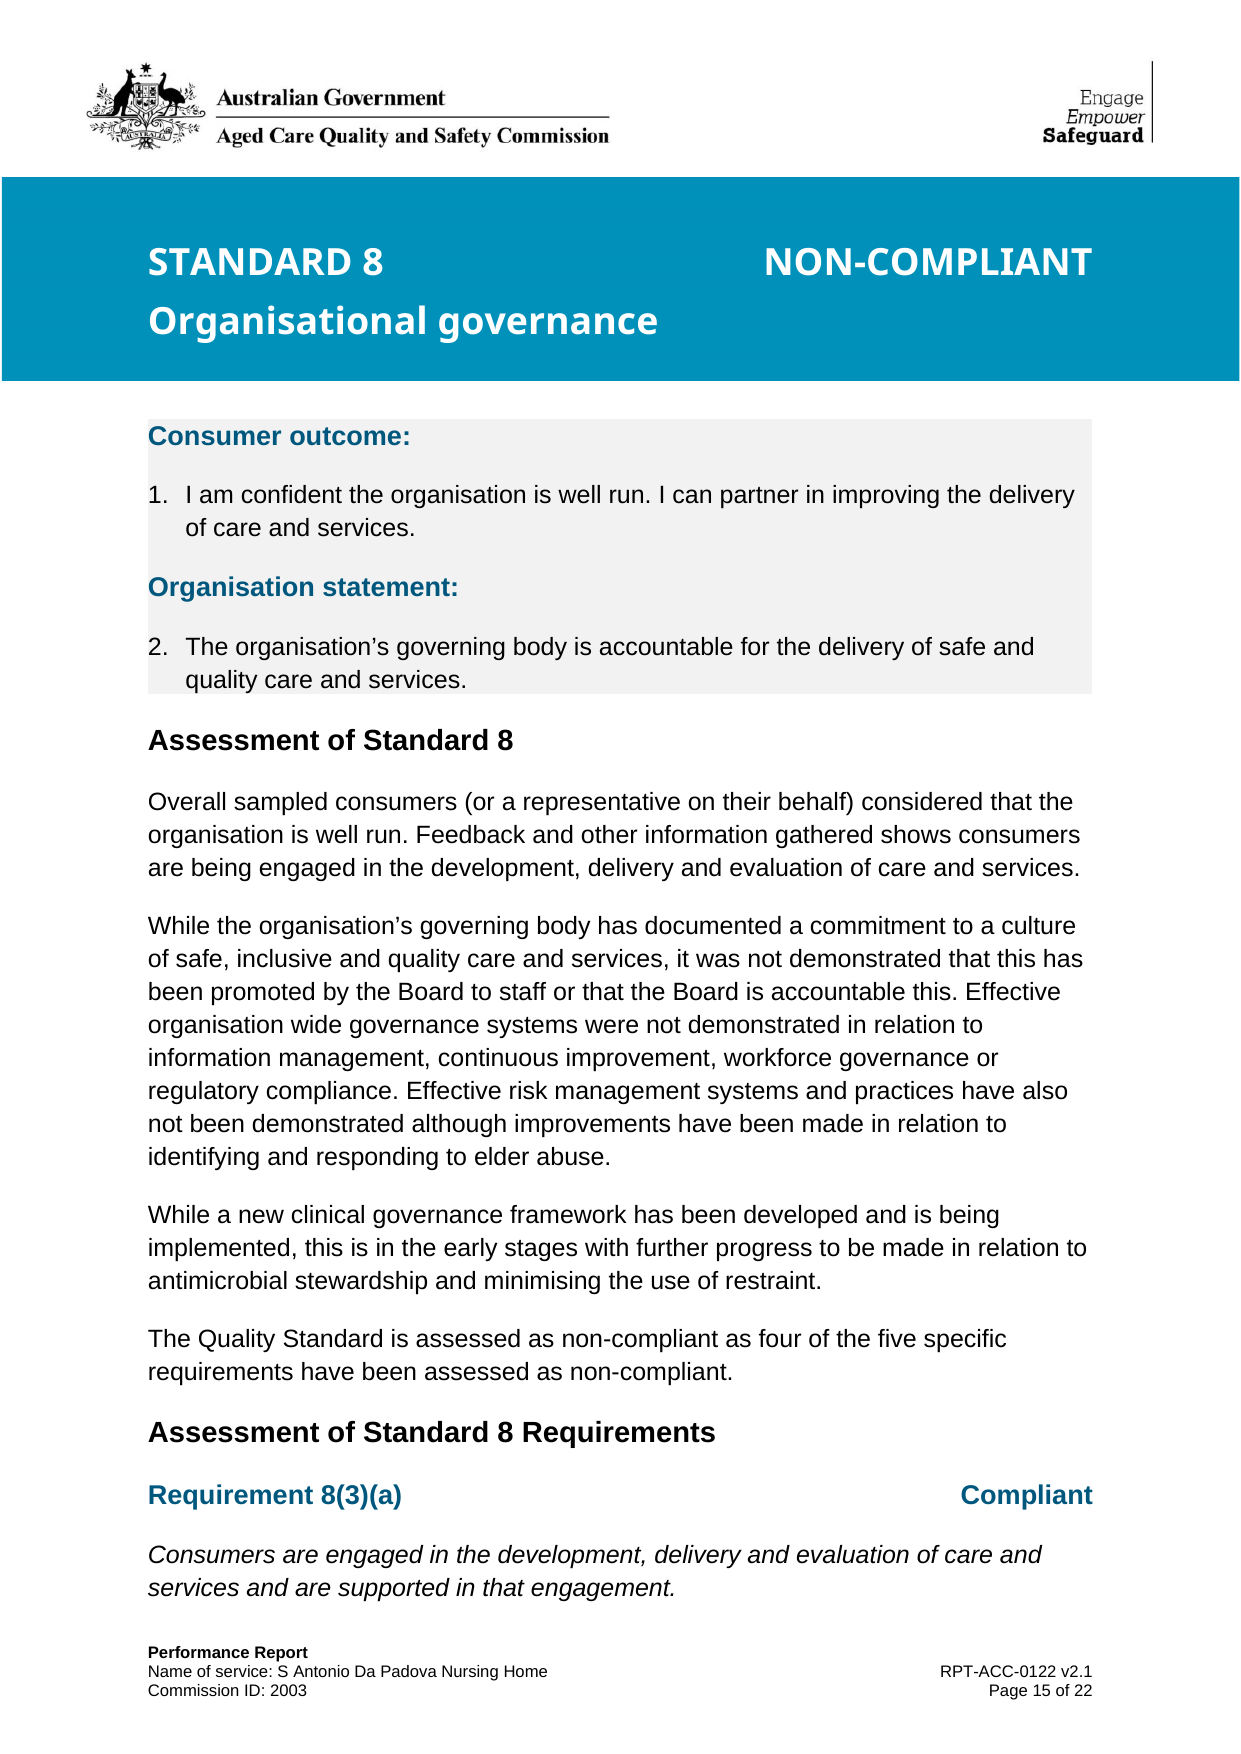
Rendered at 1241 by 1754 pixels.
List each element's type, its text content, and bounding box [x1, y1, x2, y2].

text While the organisation’s governing body has documented a commitment to a culture of safe, inclusive and quality care and services, it was not demonstrated that this has been promoted by the Board to staff or that the Board is accountable this. Effective organisation wide governance systems were not demonstrated in relation to information management, continuous improvement, workforce governance or regulatory compliance. Effective risk management systems and practices have also not been demonstrated although improvements have been made in relation to identifying and responding to elder abuse. [148, 911, 1092, 1171]
text While a new clinical governance framework has been developed and is being implemented, this is in the early stages with further progress to be made in relation to antimicrobial stewardship and minimising the use of restraint. [148, 1200, 1092, 1295]
list I am confident the organisation is well run. I can partner in improving the delivery of care and services. [148, 480, 1092, 542]
list The organisation’s governing body is accountable for the delivery of safe and quality care and services. [148, 632, 1092, 694]
text The Quality Standard is assessed as non-compliant as four of the five specific requirements have been assessed as non-compliant. [148, 1324, 1092, 1386]
text Consumers are engaged in the development, delivery and evaluation of care and services and are supported in that engagement. [148, 1540, 1092, 1602]
subtitle STANDARD 8 NON-COMPLIANT Organisational governance [148, 236, 1092, 345]
subtitle Assessment of Standard 8 Requirements [148, 1415, 1092, 1449]
subtitle Assessment of Standard 8 [148, 723, 1092, 757]
subtitle Requirement 8(3)(a) Compliant [148, 1479, 1092, 1510]
subtitle Consumer outcome: [148, 419, 1092, 451]
subtitle Organisation statement: [148, 571, 1092, 603]
picture [0, 1, 1241, 171]
text Overall sampled consumers (or a representative on their behalf) considered that the organisation is well run. Feedback and other information gathered shows consumers are being engaged in the development, delivery and evaluation of care and services. [148, 787, 1092, 882]
